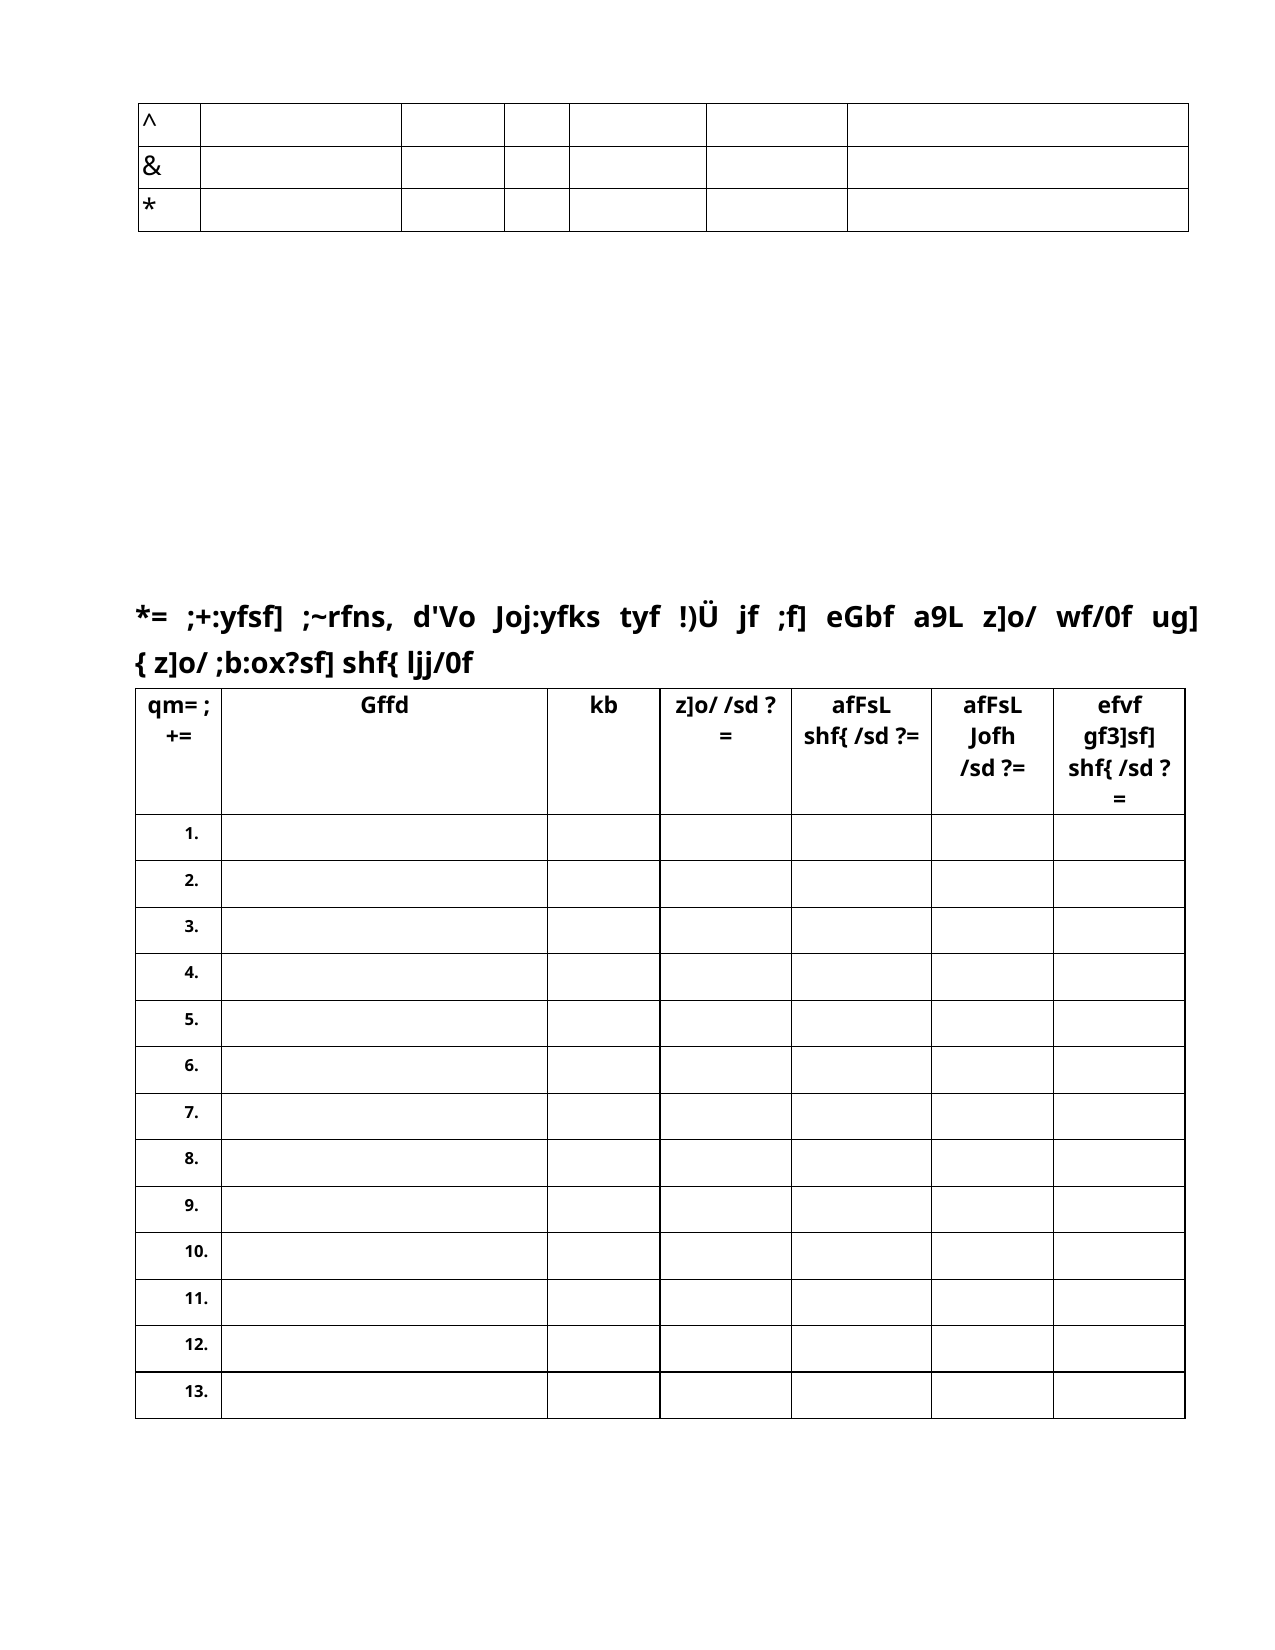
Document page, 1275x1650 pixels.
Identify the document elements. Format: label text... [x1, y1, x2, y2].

table_cell [792, 1094, 931, 1139]
table_cell [848, 189, 1188, 231]
table_header qm= ;+= [136, 689, 221, 814]
table_cell [136, 1187, 221, 1232]
table_cell [932, 815, 1053, 860]
table_cell & [139, 147, 200, 188]
table_cell [222, 1233, 547, 1278]
table_cell [661, 954, 791, 1000]
table_header kb [548, 689, 659, 814]
table_cell [136, 1094, 221, 1139]
table_cell [661, 1001, 791, 1046]
table_cell [848, 147, 1188, 188]
table_header Gffd [222, 689, 547, 814]
table_cell [136, 1001, 221, 1046]
table_cell [136, 1140, 221, 1186]
table_cell [201, 147, 401, 188]
table_cell [201, 104, 401, 146]
table_cell [792, 954, 931, 1000]
table_cell [932, 1094, 1053, 1139]
table_cell [792, 861, 931, 907]
table_cell [1054, 1280, 1184, 1325]
table_cell [222, 1187, 547, 1232]
table_cell [222, 1373, 547, 1418]
table_cell [792, 1280, 931, 1325]
table_header z]o/ /sd ?= [661, 689, 791, 814]
table_cell [136, 1047, 221, 1093]
table_cell [505, 189, 569, 231]
table_cell [932, 1326, 1053, 1371]
table_cell [1054, 1233, 1184, 1278]
table_cell [932, 1047, 1053, 1093]
table_cell [222, 1280, 547, 1325]
table_cell [136, 908, 221, 953]
table_cell [661, 1373, 791, 1418]
table_header afFsL shf{ /sd ?= [792, 689, 931, 814]
table_cell [661, 1280, 791, 1325]
table_cell [402, 104, 504, 146]
table_cell [661, 1140, 791, 1186]
table_cell [222, 1326, 547, 1371]
table_cell [222, 815, 547, 860]
table_cell [505, 147, 569, 188]
table_cell [707, 189, 847, 231]
table_header efvf gf3]sf] shf{ /sd ?= [1054, 689, 1184, 814]
table_cell [661, 1187, 791, 1232]
table_cell [932, 1140, 1053, 1186]
table_cell [505, 104, 569, 146]
table_cell [222, 861, 547, 907]
table_cell [402, 147, 504, 188]
table_cell [136, 815, 221, 860]
table_cell [402, 189, 504, 231]
table_cell [932, 954, 1053, 1000]
table_cell [932, 1187, 1053, 1232]
table_cell [136, 1280, 221, 1325]
table_cell [661, 1233, 791, 1278]
table_cell [661, 908, 791, 953]
table_cell [792, 1326, 931, 1371]
table_cell [136, 1326, 221, 1371]
table_cell [548, 1280, 659, 1325]
table_cell [548, 954, 659, 1000]
table_cell [222, 1094, 547, 1139]
table_cell [792, 1233, 931, 1278]
table_cell [932, 1001, 1053, 1046]
table_cell [570, 104, 706, 146]
table_cell [1054, 1047, 1184, 1093]
table_cell [548, 1001, 659, 1046]
table_cell [792, 815, 931, 860]
table_cell [792, 1373, 931, 1418]
table_cell * [139, 189, 200, 231]
table_cell [136, 1373, 221, 1418]
table_cell [548, 1140, 659, 1186]
table_cell [1054, 1187, 1184, 1232]
table_cell [548, 1233, 659, 1278]
table_cell [222, 954, 547, 1000]
table_cell [222, 1140, 547, 1186]
table_cell [661, 861, 791, 907]
table_header afFsL Jofh /sd ?= [932, 689, 1053, 814]
table_cell [136, 861, 221, 907]
table_cell [792, 1047, 931, 1093]
table_cell [932, 908, 1053, 953]
table_cell [707, 104, 847, 146]
table_cell [1054, 1094, 1184, 1139]
text *= ;+:yfsf] ;~rfns, d'Vo Joj:yfks tyf !)Ü jf ;f] eGbf a9L z]o/ wf/0f ug]{ z]o/ ;b:ox?sf] shf{ ljj/0f [135, 597, 1200, 682]
table_cell [1054, 861, 1184, 907]
table_cell [661, 815, 791, 860]
table_cell [222, 1001, 547, 1046]
table_cell [792, 908, 931, 953]
table_cell [661, 1047, 791, 1093]
table_cell [1054, 1140, 1184, 1186]
table_cell [792, 1001, 931, 1046]
table_cell [1054, 908, 1184, 953]
table_cell [1054, 1001, 1184, 1046]
table_cell [548, 1373, 659, 1418]
table_cell [570, 189, 706, 231]
table_cell [848, 104, 1188, 146]
table_cell [1054, 1373, 1184, 1418]
table_cell ^ [139, 104, 200, 146]
table_cell [222, 1047, 547, 1093]
table_cell [570, 147, 706, 188]
table_cell [932, 861, 1053, 907]
table_cell [932, 1280, 1053, 1325]
table_cell [548, 861, 659, 907]
table_cell [136, 954, 221, 1000]
table_cell [548, 1047, 659, 1093]
table_cell [792, 1140, 931, 1186]
table_cell [1054, 954, 1184, 1000]
table_cell [548, 1094, 659, 1139]
table_cell [548, 1187, 659, 1232]
table_cell [932, 1373, 1053, 1418]
table_cell [222, 908, 547, 953]
table_cell [932, 1233, 1053, 1278]
table_cell [136, 1233, 221, 1278]
table_cell [201, 189, 401, 231]
table_cell [707, 147, 847, 188]
table_cell [548, 908, 659, 953]
table_cell [792, 1187, 931, 1232]
table_cell [661, 1094, 791, 1139]
table_cell [1054, 1326, 1184, 1371]
table_cell [661, 1326, 791, 1371]
table_cell [1054, 815, 1184, 860]
table_cell [548, 815, 659, 860]
table_cell [548, 1326, 659, 1371]
